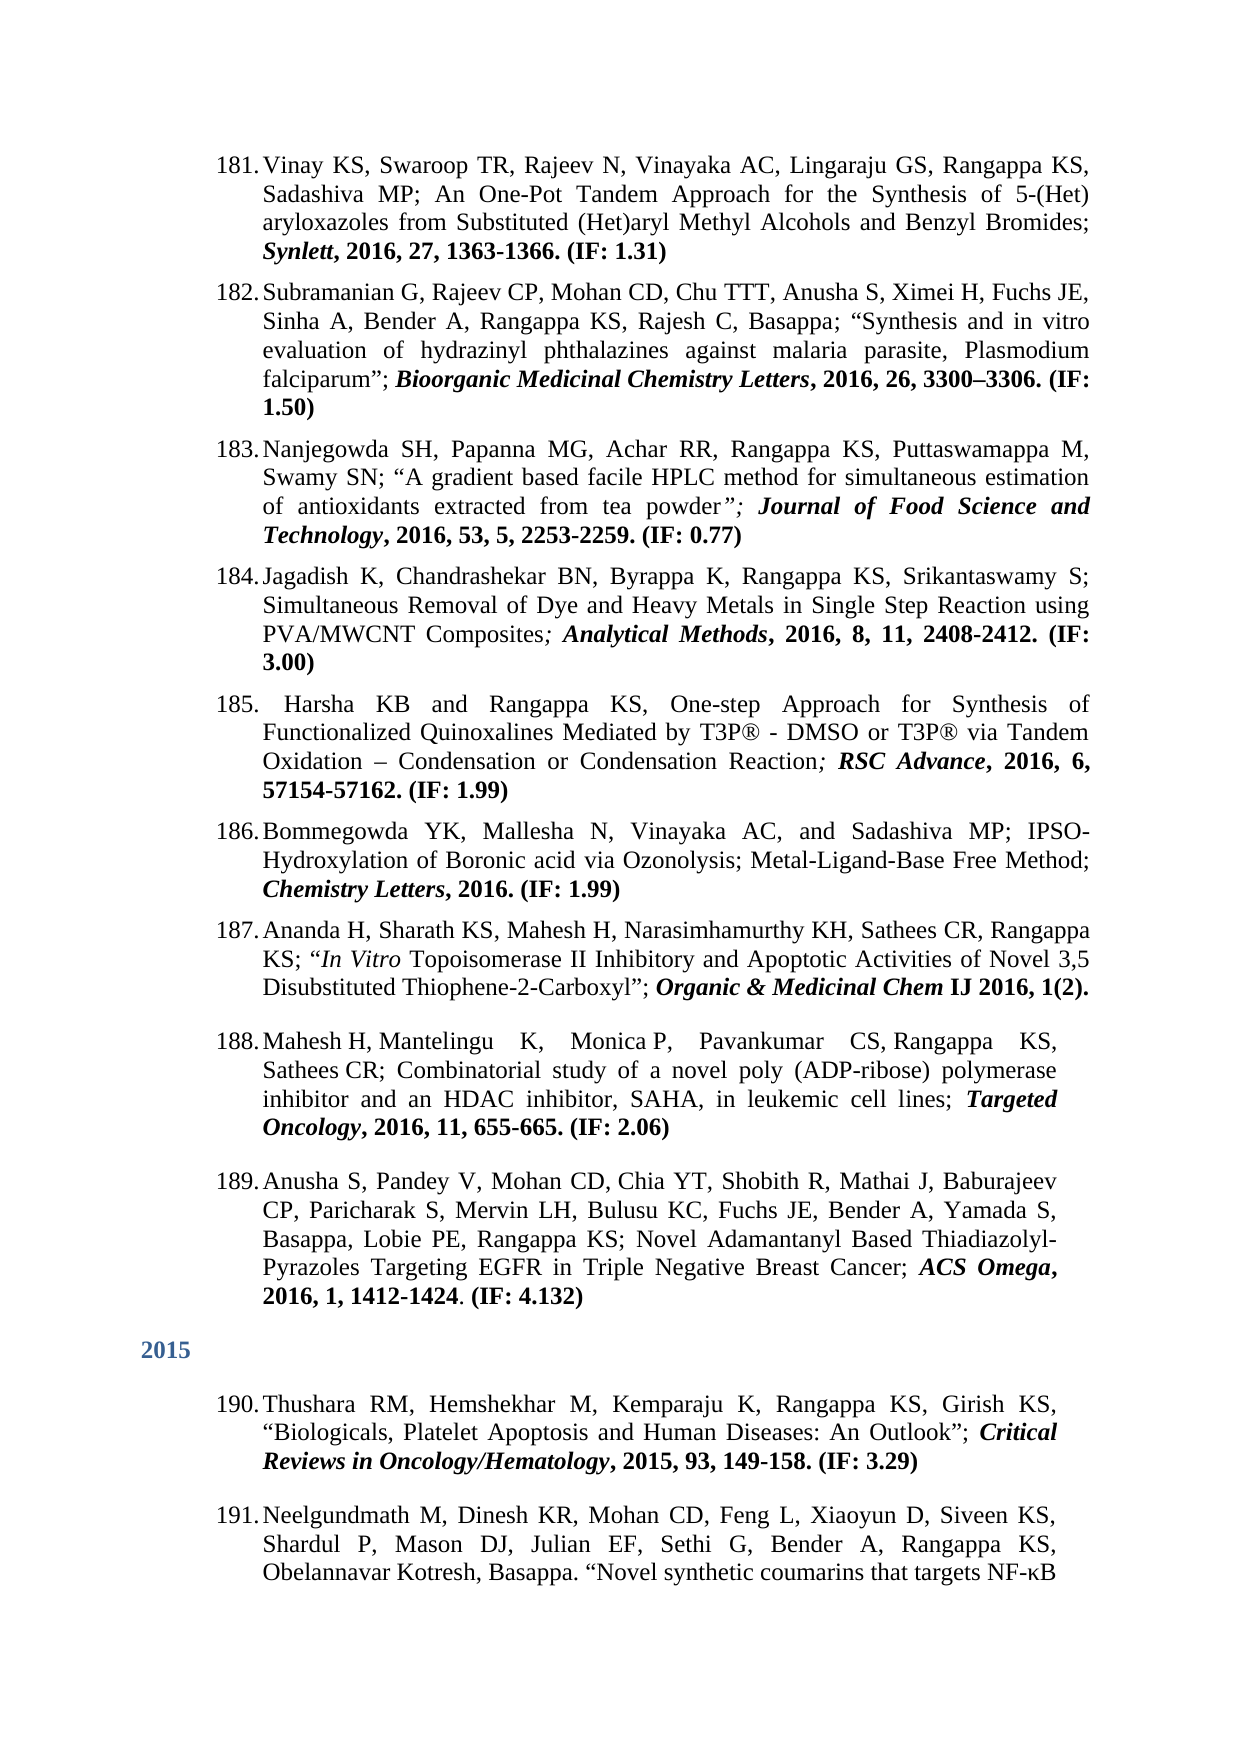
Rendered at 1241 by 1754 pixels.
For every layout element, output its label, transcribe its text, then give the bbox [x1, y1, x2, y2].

list Nanjegowda SH, Papanna MG, Achar RR, Rangappa KS, Puttaswamappa M, Swamy SN; “A gradient based facile HPLC method for simultaneous estimation of antioxidants extracted from tea powder”; Journal of Food Science and Technology, 2016, 53, 5, 2253-2259. (IF: 0.77) [216, 434, 1090, 549]
list Anusha S, Pandey V, Mohan CD, Chia YT, Shobith R, Mathai J, Baburajeev CP, Paricharak S, Mervin LH, Bulusu KC, Fuchs JE, Bender A, Yamada S, Basappa, Lobie PE, Rangappa KS; Novel Adamantanyl Based Thiadiazolyl-Pyrazoles Targeting EGFR in Triple Negative Breast Cancer; ACS Omega, 2016, 1, 1412-1424. (IF: 4.132) [216, 1166, 1057, 1310]
list Harsha KB and Rangappa KS, One-step Approach for Synthesis of Functionalized Quinoxalines Mediated by T3P® - DMSO or T3P® via Tandem Oxidation – Condensation or Condensation Reaction; RSC Advance, 2016, 6, 57154-57162. (IF: 1.99) [216, 689, 1090, 804]
list Mahesh H, Mantelingu K, Monica P, Pavankumar CS, Rangappa KS, Sathees CR; Combinatorial study of a novel poly (ADP-ribose) polymerase inhibitor and an HDAC inhibitor, SAHA, in leukemic cell lines; Targeted Oncology, 2016, 11, 655-665. (IF: 2.06) [216, 1026, 1057, 1141]
list Thushara RM, Hemshekhar M, Kemparaju K, Rangappa KS, Girish KS, “Biologicals, Platelet Apoptosis and Human Diseases: An Outlook”; Critical Reviews in Oncology/Hematology, 2015, 93, 149-158. (IF: 3.29) [216, 1389, 1057, 1475]
list Bommegowda YK, Mallesha N, Vinayaka AC, and Sadashiva MP; IPSO-Hydroxylation of Boronic acid via Ozonolysis; Metal-Ligand-Base Free Method; Chemistry Letters, 2016. (IF: 1.99) [216, 816, 1090, 902]
text 2015 [141, 1335, 1057, 1364]
list Jagadish K, Chandrashekar BN, Byrappa K, Rangappa KS, Srikantaswamy S; Simultaneous Removal of Dye and Heavy Metals in Single Step Reaction using PVA/MWCNT Composites; Analytical Methods, 2016, 8, 11, 2408-2412. (IF: 3.00) [216, 561, 1090, 676]
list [216, 1500, 1057, 1586]
list Subramanian G, Rajeev CP, Mohan CD, Chu TTT, Anusha S, Ximei H, Fuchs JE, Sinha A, Bender A, Rangappa KS, Rajesh C, Basappa; “Synthesis and in vitro evaluation of hydrazinyl phthalazines against malaria parasite, Plasmodium falciparum”; Bioorganic Medicinal Chemistry Letters, 2016, 26, 3300–3306. (IF: 1.50) [216, 277, 1090, 421]
list Ananda H, Sharath KS, Mahesh H, Narasimhamurthy KH, Sathees CR, Rangappa KS; “In Vitro Topoisomerase II Inhibitory and Apoptotic Activities of Novel 3,5 Disubstituted Thiophene-2-Carboxyl”; Organic & Medicinal Chem IJ 2016, 1(2). [216, 915, 1090, 1001]
list Vinay KS, Swaroop TR, Rajeev N, Vinayaka AC, Lingaraju GS, Rangappa KS, Sadashiva MP; An One-Pot Tandem Approach for the Synthesis of 5-(Het) aryloxazoles from Substituted (Het)aryl Methyl Alcohols and Benzyl Bromides; Synlett, 2016, 27, 1363-1366. (IF: 1.31) [216, 150, 1090, 265]
